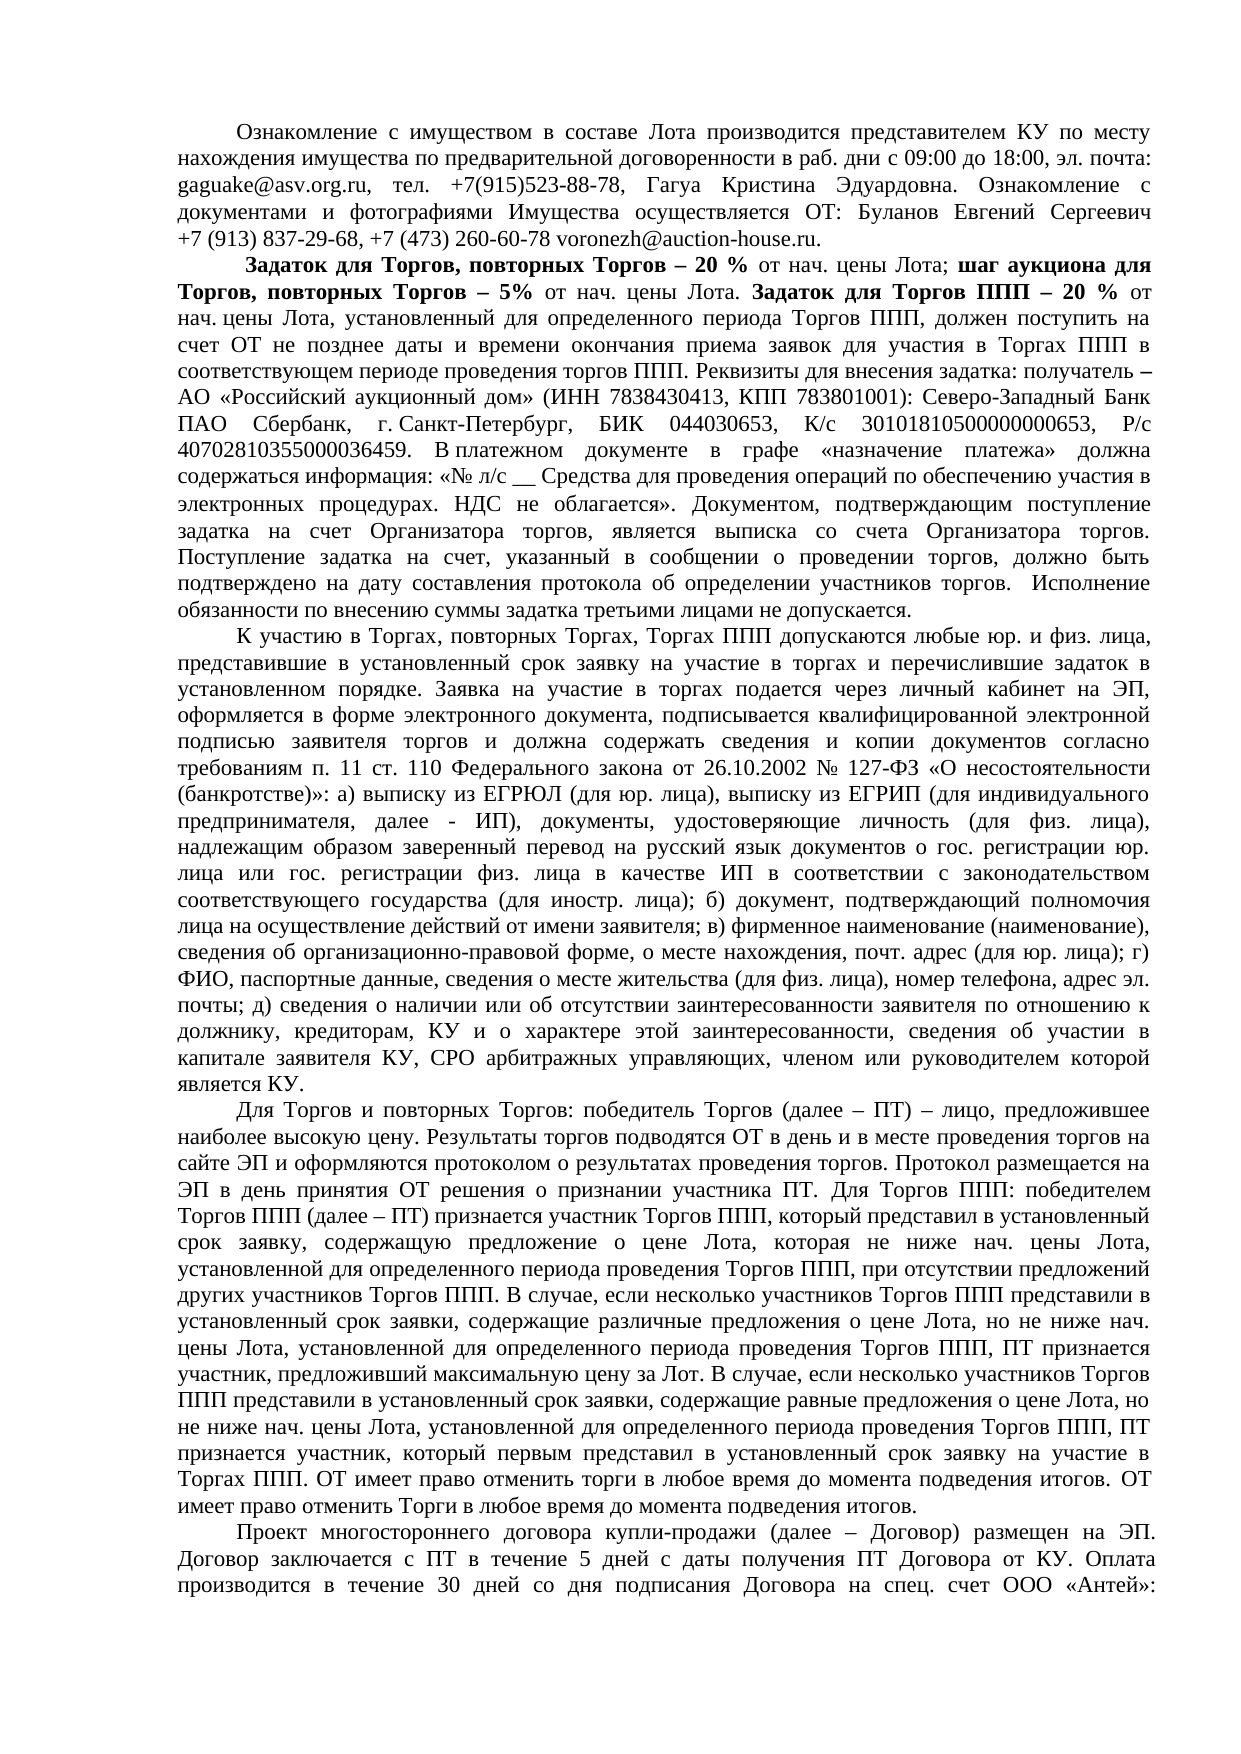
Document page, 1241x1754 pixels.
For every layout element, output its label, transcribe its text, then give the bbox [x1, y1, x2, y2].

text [177, 1518, 1158, 1597]
text К участию в Торгах, повторных Торгах, Торгах ППП допускаются любые юр. и физ. лица, представившие в установленный срок заявку на участие в торгах и перечислившие задаток в установленном порядке. Заявка на участие в торгах подается через личный кабинет на ЭП, оформляется в форме электронного документа, подписывается квалифицированной электронной подписью заявителя торгов и должна содержать сведения и копии документов согласно требованиям п. 11 ст. 110 Федерального закона от 26.10.2002 № 127-ФЗ «О несостоятельности (банкротстве)»: а) выписку из ЕГРЮЛ (для юр. лица), выписку из ЕГРИП (для индивидуального предпринимателя, далее - ИП), документы, удостоверяющие личность (для физ. лица), надлежащим образом заверенный перевод на русский язык документов о гос. регистрации юр. лица или гос. регистрации физ. лица в качестве ИП в соответствии с законодательством соответствующего государства (для иностр. лица); б) документ, подтверждающий полномочия лица на осуществление действий от имени заявителя; в) фирменное наименование (наименование), сведения об организационно-правовой форме, о месте нахождения, почт. адрес (для юр. лица); г) ФИО, паспортные данные, сведения о месте жительства (для физ. лица), номер телефона, адрес эл. почты; д) сведения о наличии или об отсутствии заинтересованности заявителя по отношению к должнику, кредиторам, КУ и о характере этой заинтересованности, сведения об участии в капитале заявителя КУ, СРО арбитражных управляющих, членом или руководителем которой является КУ. [177, 622, 1152, 1097]
text Для Торгов и повторных Торгов: победитель Торгов (далее – ПТ) – лицо, предложившее наиболее высокую цену. Результаты торгов подводятся ОТ в день и в месте проведения торгов на сайте ЭП и оформляются протоколом о результатах проведения торгов. Протокол размещается на ЭП в день принятия ОТ решения о признании участника ПТ. Для Торгов ППП: победителем Торгов ППП (далее – ПТ) признается участник Торгов ППП, который представил в установленный срок заявку, содержащую предложение о цене Лота, которая не ниже нач. цены Лота, установленной для определенного периода проведения Торгов ППП, при отсутствии предложений других участников Торгов ППП. В случае, если несколько участников Торгов ППП представили в установленный срок заявки, содержащие различные предложения о цене Лота, но не ниже нач. цены Лота, установленной для определенного периода проведения Торгов ППП, ПТ признается участник, предложивший максимальную цену за Лот. В случае, если несколько участников Торгов ППП представили в установленный срок заявки, содержащие равные предложения о цене Лота, но не ниже нач. цены Лота, установленной для определенного периода проведения Торгов ППП, ПТ признается участник, который первым представил в установленный срок заявку на участие в Торгах ППП. ОТ имеет право отменить торги в любое время до момента подведения итогов. ОТ имеет право отменить Торги в любое время до момента подведения итогов. [177, 1097, 1152, 1518]
text Задаток для Торгов, повторных Торгов – 20 % от нач. цены Лота; шаг аукциона для Торгов, повторных Торгов – 5% от нач. цены Лота. Задаток для Торгов ППП – 20 % от нач. цены Лота, установленный для определенного периода Торгов ППП, должен поступить на счет ОТ не позднее даты и времени окончания приема заявок для участия в Торгах ППП в соответствующем периоде проведения торгов ППП. Реквизиты для внесения задатка: получатель – АО «Российский аукционный дом» (ИНН 7838430413, КПП 783801001): Северо-Западный Банк ПАО Сбербанк, г. Санкт-Петербург, БИК 044030653, К/с 30101810500000000653, Р/с 40702810355000036459. В платежном документе в графе «назначение платежа» должна содержаться информация: «№ л/с __ Средства для проведения операций по обеспечению участия в электронных процедурах. НДС не облагается». Документом, подтверждающим поступление задатка на счет Организатора торгов, является выписка со счета Организатора торгов. Поступление задатка на счет, указанный в сообщении о проведении торгов, должно быть подтверждено на дату составления протокола об определении участников торгов. Исполнение обязанности по внесению суммы задатка третьими лицами не допускается. [177, 252, 1152, 622]
text Ознакомление с имуществом в составе Лота производится представителем КУ по месту нахождения имущества по предварительной договоренности в раб. дни с 09:00 до 18:00, эл. почта: gaguake@asv.org.ru, тел. +7(915)523-88-78, Гагуа Кристина Эдуардовна. Ознакомление с документами и фотографиями Имущества осуществляется ОТ: Буланов Евгений Сергеевич +7 (913) 837-29-68, +7 (473) 260-60-78 voronezh@auction-house.ru. [177, 118, 1152, 252]
